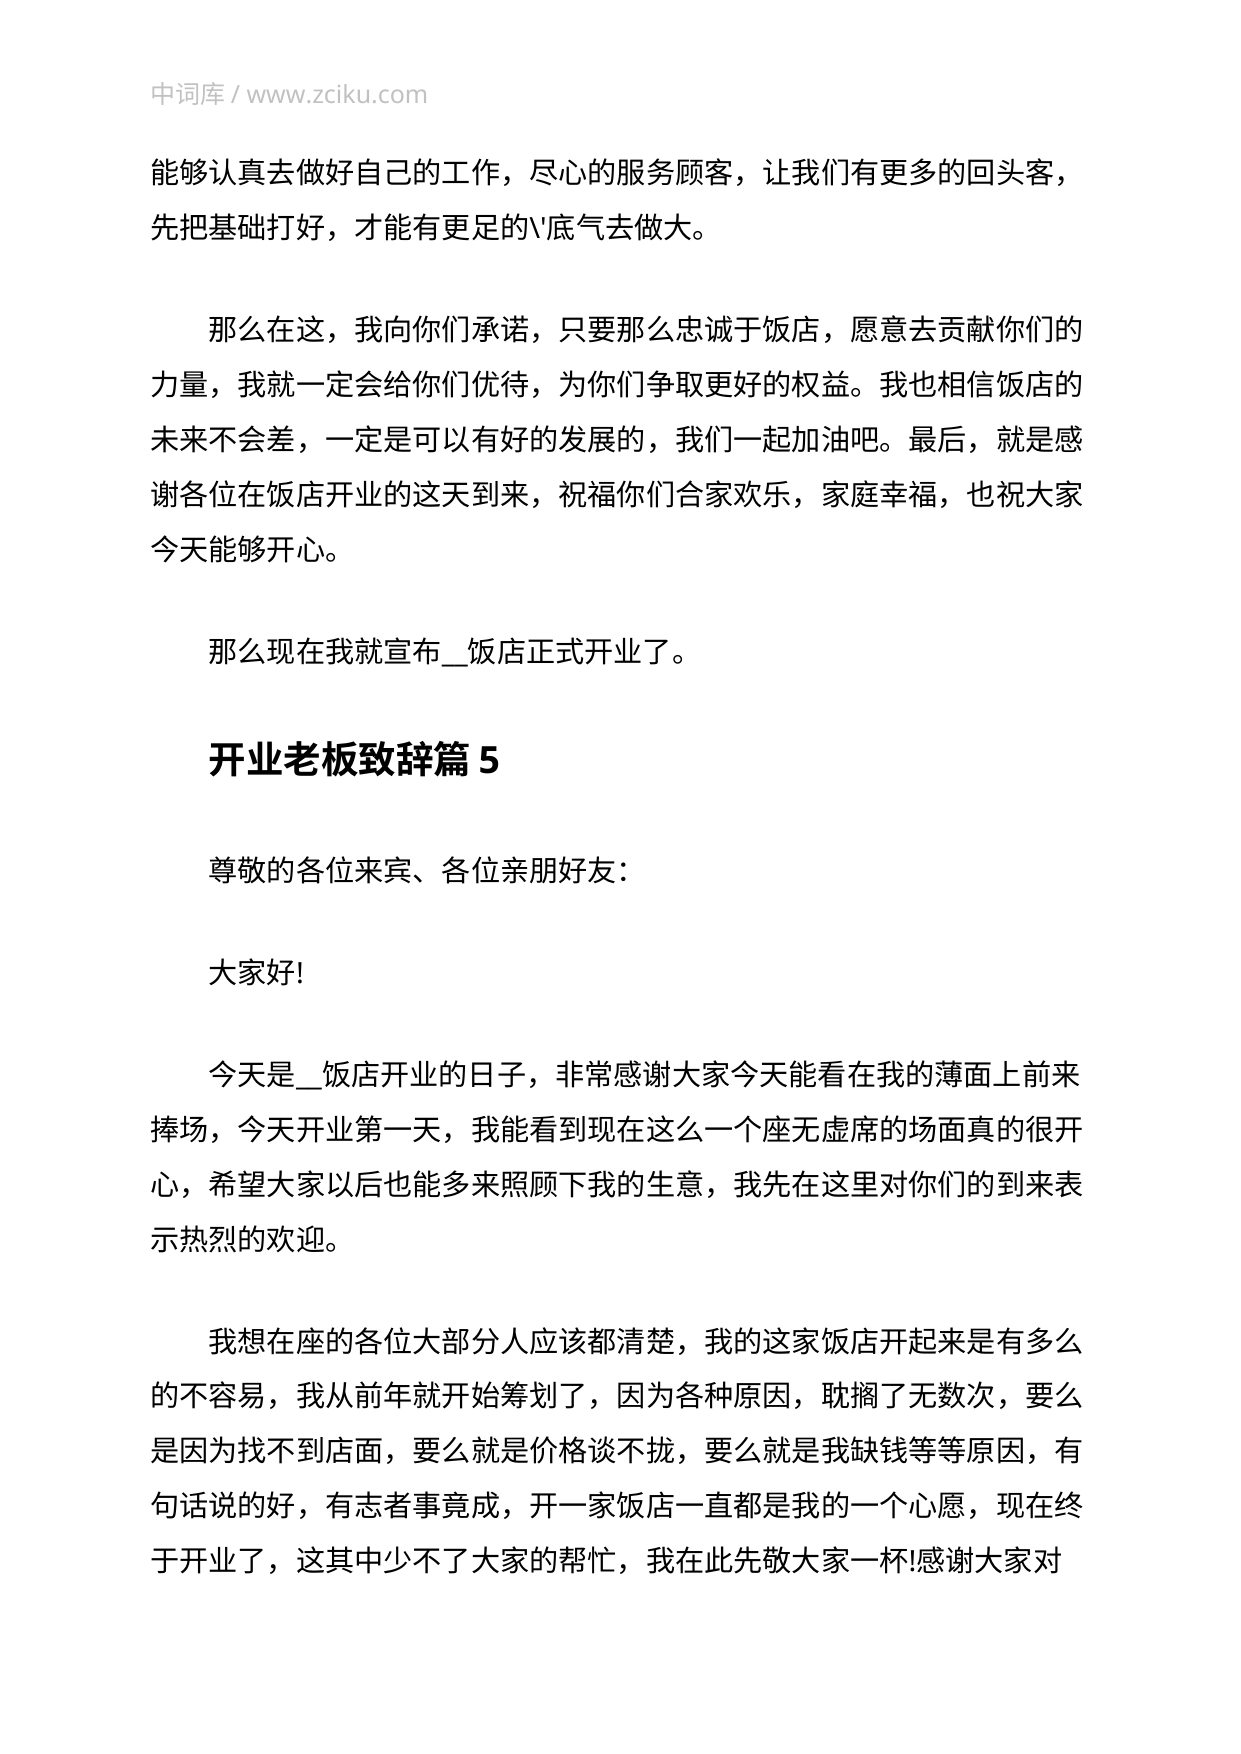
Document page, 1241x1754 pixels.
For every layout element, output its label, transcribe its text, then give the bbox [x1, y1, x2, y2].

text 开业老板致辞篇5 [150, 730, 1090, 785]
text 尊敬的各位来宾、各位亲朋好友： [150, 848, 1090, 890]
text 今天是__饭店开业的日子，非常感谢大家今天能看在我的薄面上前来捧场，今天开业第一天，我能看到现在这么一个座无虚席的场面真的很开心，希望大家以后也能多来照顾下我的生意，我先在这里对你们的到来表示热烈的欢迎。 [150, 1052, 1090, 1259]
text 那么在这，我向你们承诺，只要那么忠诚于饭店，愿意去贡献你们的力量，我就一定会给你们优待，为你们争取更好的权益。我也相信饭店的未来不会差，一定是可以有好的发展的，我们一起加油吧。最后，就是感谢各位在饭店开业的这天到来，祝福你们合家欢乐，家庭幸福，也祝大家今天能够开心。 [150, 307, 1090, 569]
text 那么现在我就宣布__饭店正式开业了。 [150, 628, 1090, 671]
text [150, 150, 1090, 247]
text 大家好! [150, 949, 1090, 992]
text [150, 1318, 1090, 1580]
